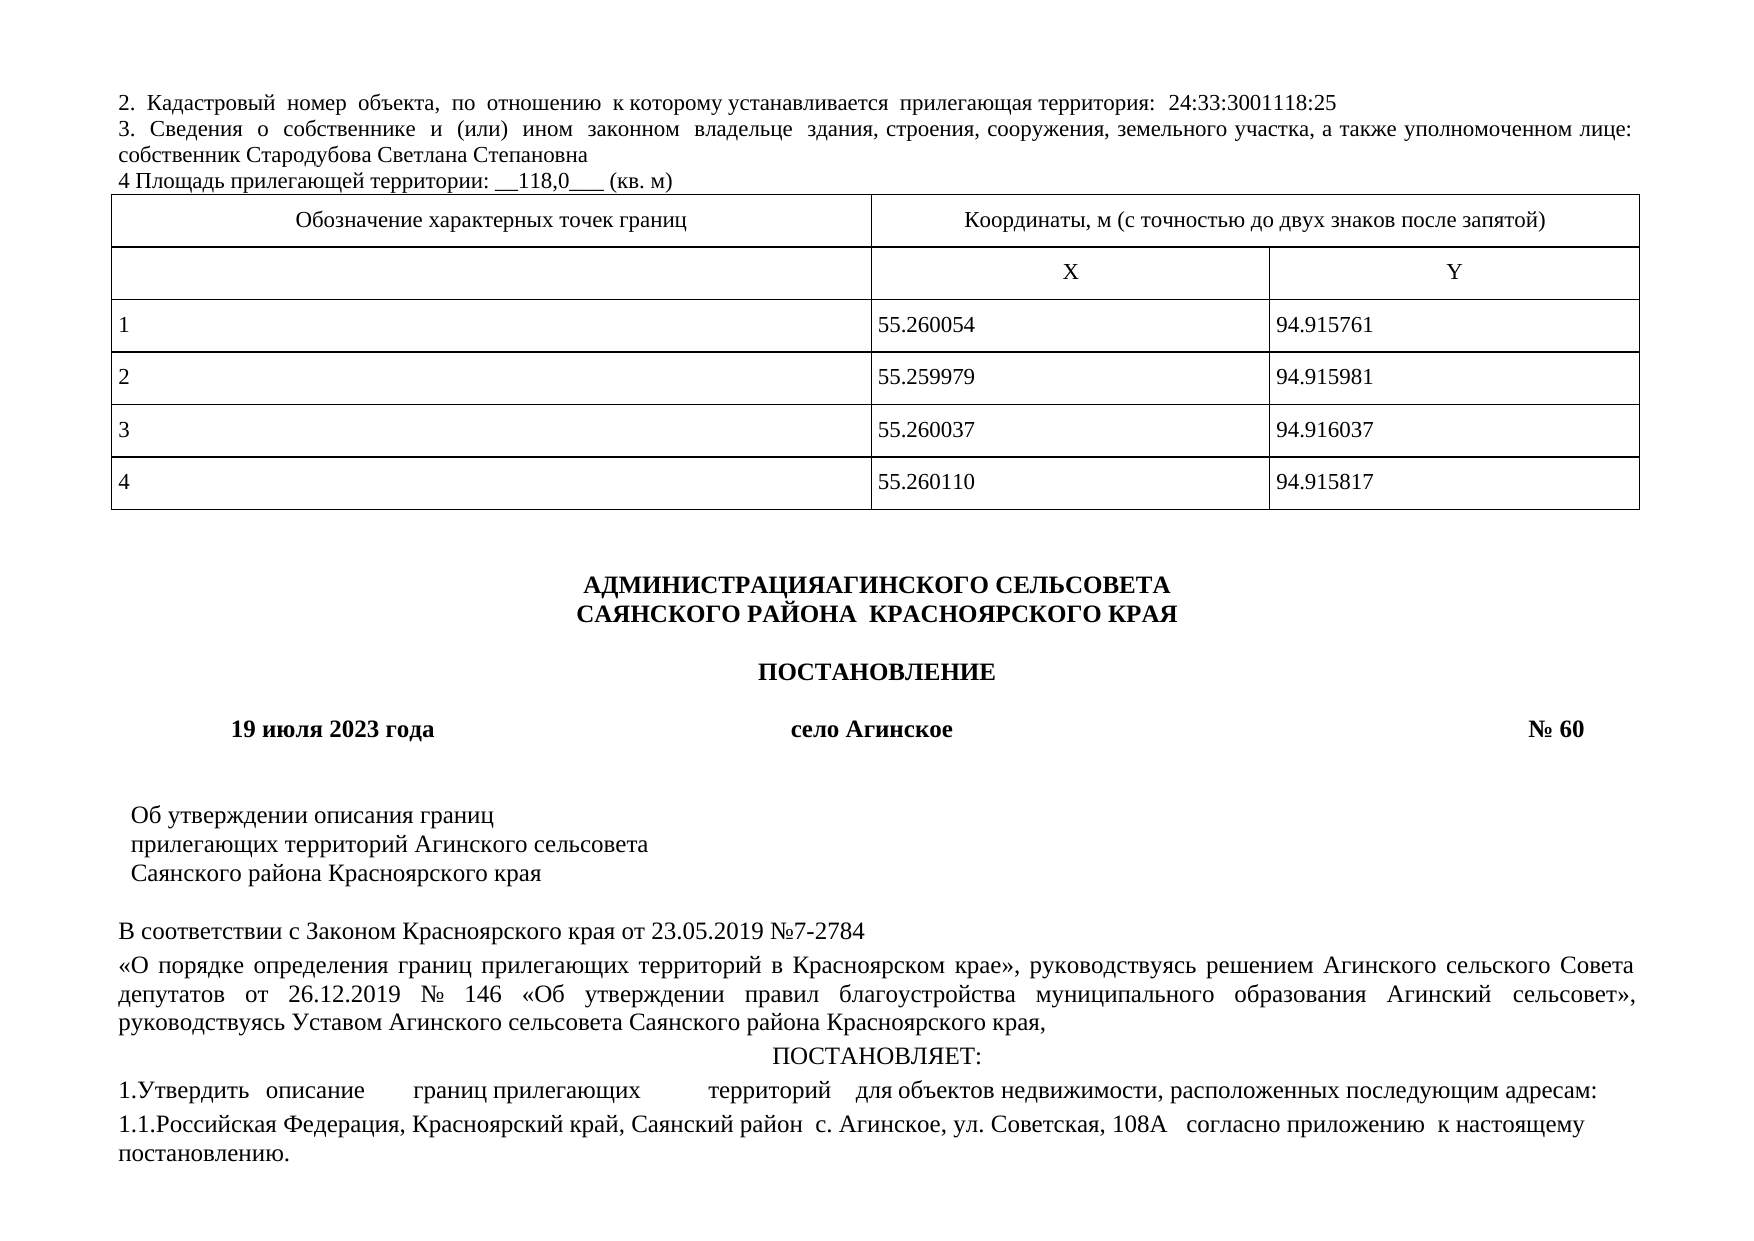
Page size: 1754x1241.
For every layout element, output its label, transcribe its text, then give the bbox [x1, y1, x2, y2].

text прилегающих территорий Агинского сельсовета [131, 829, 1636, 858]
text 3. Сведения о собственнике и (или) ином законном владельце здания, строения, сооружения, земельного участка, а также уполномоченном лице: собственник Стародубова Светлана Степановна [118, 115, 1636, 168]
text «О порядке определения границ прилегающих территорий в Красноярском крае», руководствуясь решением Агинского сельского Совета депутатов от 26.12.2019 № 146 «Об утверждении правил благоустройства муниципального образования Агинский сельсовет», руководствуясь Уставом Агинского сельсовета Саянского района Красноярского края, [118, 950, 1636, 1036]
table_cell 94.915761 [1270, 300, 1639, 351]
table_cell 55.259979 [872, 353, 1269, 404]
text 1.Утвердить описание границ прилегающих территорий для объектов недвижимости, расположенных последующим адресам: [118, 1075, 1636, 1104]
text Об утверждении описания границ [131, 800, 1393, 829]
text ПОСТАНОВЛЯЕТ: [118, 1041, 1636, 1070]
table_cell 94.915981 [1270, 353, 1639, 404]
text Саянского района Красноярского края [131, 858, 1636, 887]
table_cell 55.260054 [872, 300, 1269, 351]
table_cell Y [1270, 248, 1639, 299]
table_cell 55.260037 [872, 405, 1269, 456]
table_header Обозначение характерных точек границ [112, 195, 871, 246]
table_cell 94.916037 [1270, 405, 1639, 456]
table_cell 94.915817 [1270, 458, 1639, 509]
text 19 июля 2023 года село Агинское № 60 [118, 714, 1636, 743]
table_cell 55.260110 [872, 458, 1269, 509]
table_cell [112, 248, 871, 299]
text САЯНСКОГО РАЙОНА КРАСНОЯРСКОГО КРАЯ [118, 599, 1636, 628]
table_cell 3 [112, 405, 871, 456]
list 1.1.Российская Федерация, Красноярский край, Саянский район с. Агинское, ул. Советская, 108А согласно приложению к настоящему постановлению. [118, 1109, 1636, 1166]
text 4 Площадь прилегающей территории: __118,0___ (кв. м) [118, 168, 1636, 194]
table_cell 2 [112, 353, 871, 404]
text АДМИНИСТРАЦИЯАГИНСКОГО СЕЛЬСОВЕТА [118, 570, 1636, 599]
table_cell 1 [112, 300, 871, 351]
text 2. Кадастровый номер объекта, по отношению к которому устанавливается прилегающая территория: 24:33:3001118:25 [118, 88, 1636, 115]
text ПОСТАНОВЛЕНИЕ [118, 657, 1636, 685]
text В соответствии с Законом Красноярского края от 23.05.2019 №7-2784 [118, 916, 1636, 945]
table_cell Х [872, 248, 1269, 299]
table_header Координаты, м (с точностью до двух знаков после запятой) [872, 195, 1639, 246]
table_cell 4 [112, 458, 871, 509]
